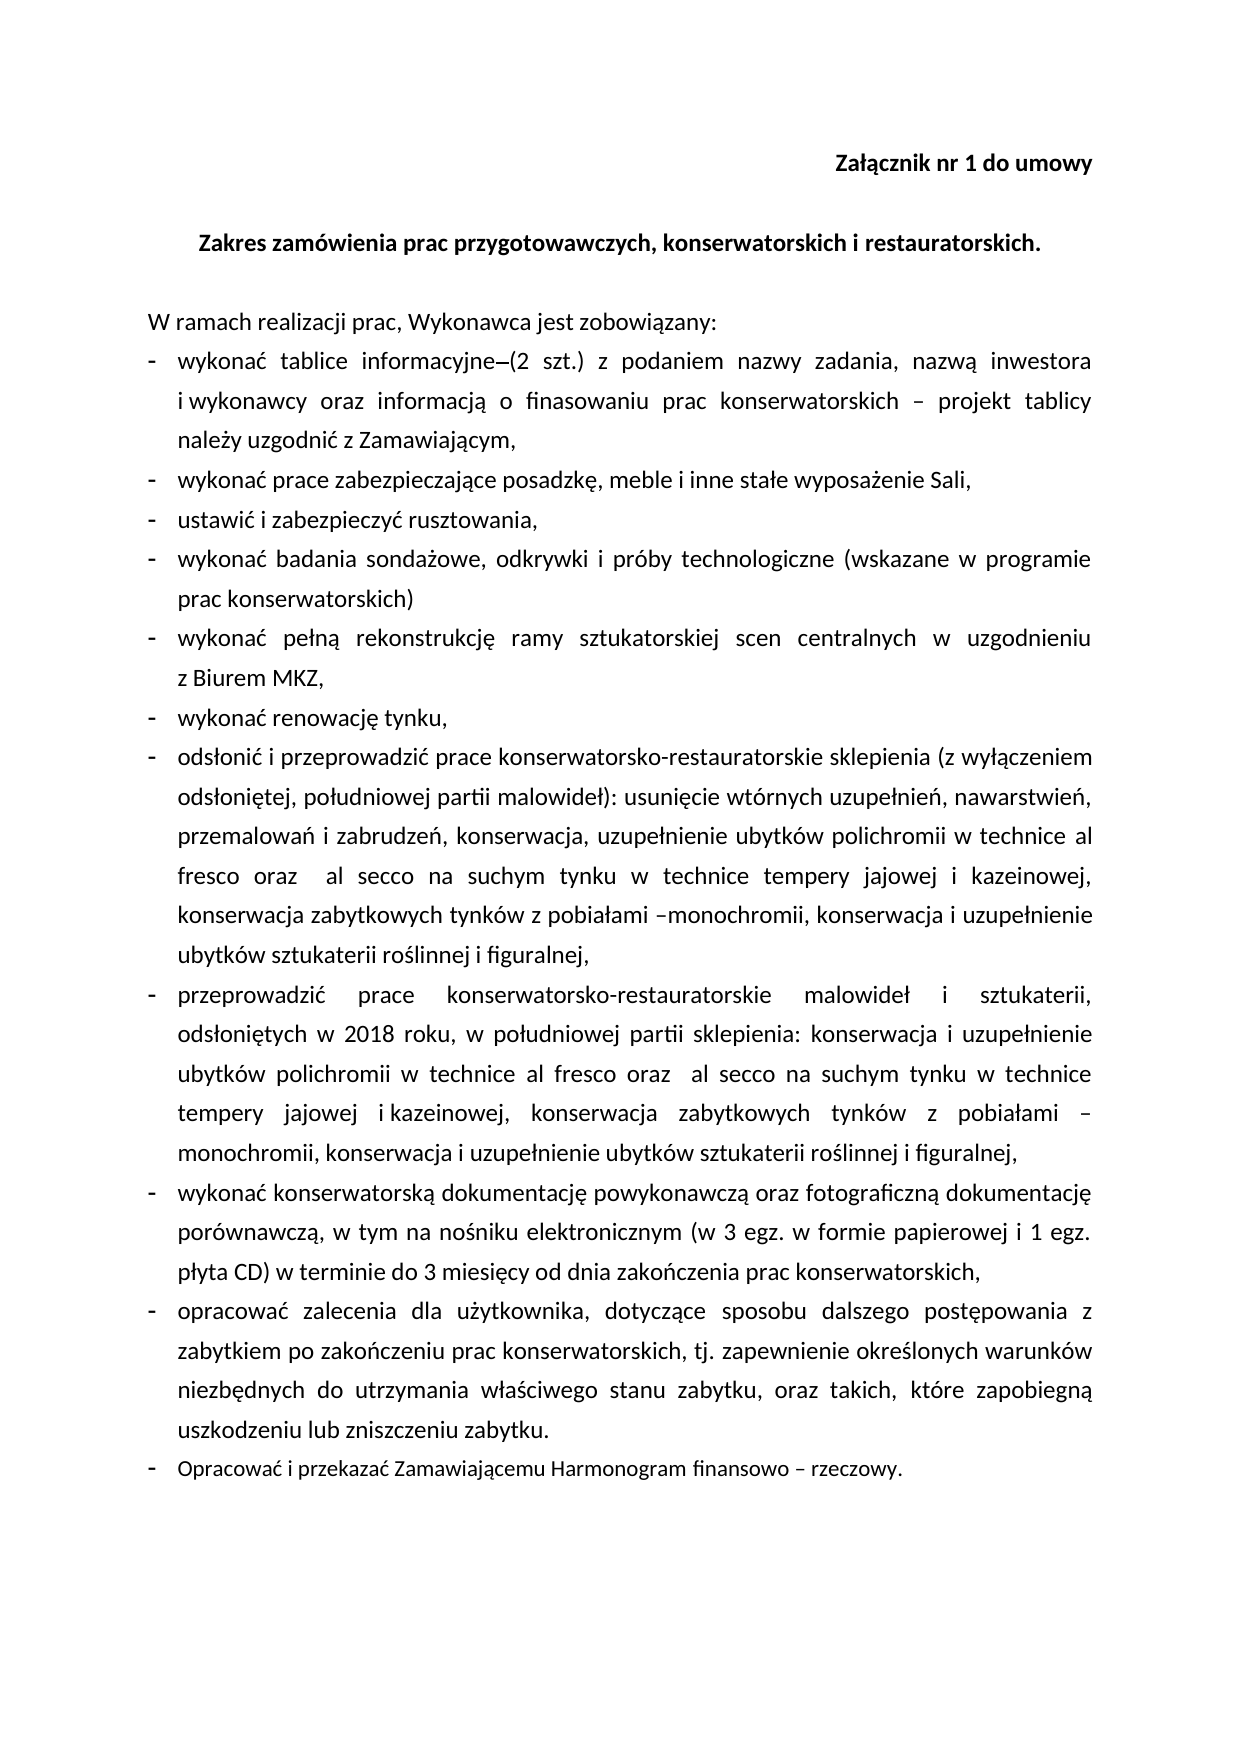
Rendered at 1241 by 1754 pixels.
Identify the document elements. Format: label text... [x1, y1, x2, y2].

text W ramach realizacji prac, Wykonawca jest zobowiązany: [148, 306, 1093, 336]
list wykonać tablice informacyjne (2 szt.) z podaniem nazwy zadania, nazwą inwestora i wykonawcy oraz informacją o finasowaniu prac konserwatorskich – projekt tablicy należy uzgodnić z Zamawiającym, [148, 346, 1093, 455]
text Załącznik nr 1 do umowy [148, 148, 1093, 178]
list Opracować i przekazać Zamawiającemu Harmonogram finansowo – rzeczowy. [148, 1454, 1093, 1482]
text Zakres zamówienia prac przygotowawczych, konserwatorskich i restauratorskich. [148, 227, 1093, 257]
list wykonać konserwatorską dokumentację powykonawczą oraz fotograficzną dokumentację porównawczą, w tym na nośniku elektronicznym (w 3 egz. w formie papierowej i 1 egz. płyta CD) w terminie do 3 miesięcy od dnia zakończenia prac konserwatorskich, [148, 1177, 1093, 1286]
list wykonać pełną rekonstrukcję ramy sztukatorskiej scen centralnych w uzgodnieniu z Biurem MKZ, [148, 623, 1093, 693]
list ustawić i zabezpieczyć rusztowania, [148, 504, 1093, 534]
list wykonać badania sondażowe, odkrywki i próby technologiczne (wskazane w programie prac konserwatorskich) [148, 543, 1093, 613]
list wykonać prace zabezpieczające posadzkę, meble i inne stałe wyposażenie Sali, [148, 464, 1093, 495]
list przeprowadzić prace konserwatorsko-restauratorskie malowideł i sztukaterii, odsłoniętych w 2018 roku, w południowej partii sklepienia: konserwacja i uzupełnienie ubytków polichromii w technice al fresco oraz al secco na suchym tynku w technice tempery jajowej i kazeinowej, konserwacja zabytkowych tynków z pobiałami –monochromii, konserwacja i uzupełnienie ubytków sztukaterii roślinnej i figuralnej, [148, 979, 1093, 1168]
list wykonać renowację tynku, [148, 702, 1093, 732]
list odsłonić i przeprowadzić prace konserwatorsko-restauratorskie sklepienia (z wyłączeniem odsłoniętej, południowej partii malowideł): usunięcie wtórnych uzupełnień, nawarstwień, przemalowań i zabrudzeń, konserwacja, uzupełnienie ubytków polichromii w technice al fresco oraz al secco na suchym tynku w technice tempery jajowej i kazeinowej, konserwacja zabytkowych tynków z pobiałami –monochromii, konserwacja i uzupełnienie ubytków sztukaterii roślinnej i figuralnej, [148, 741, 1093, 970]
list opracować zalecenia dla użytkownika, dotyczące sposobu dalszego postępowania z zabytkiem po zakończeniu prac konserwatorskich, tj. zapewnienie określonych warunków niezbędnych do utrzymania właściwego stanu zabytku, oraz takich, które zapobiegną uszkodzeniu lub zniszczeniu zabytku. [148, 1296, 1093, 1445]
